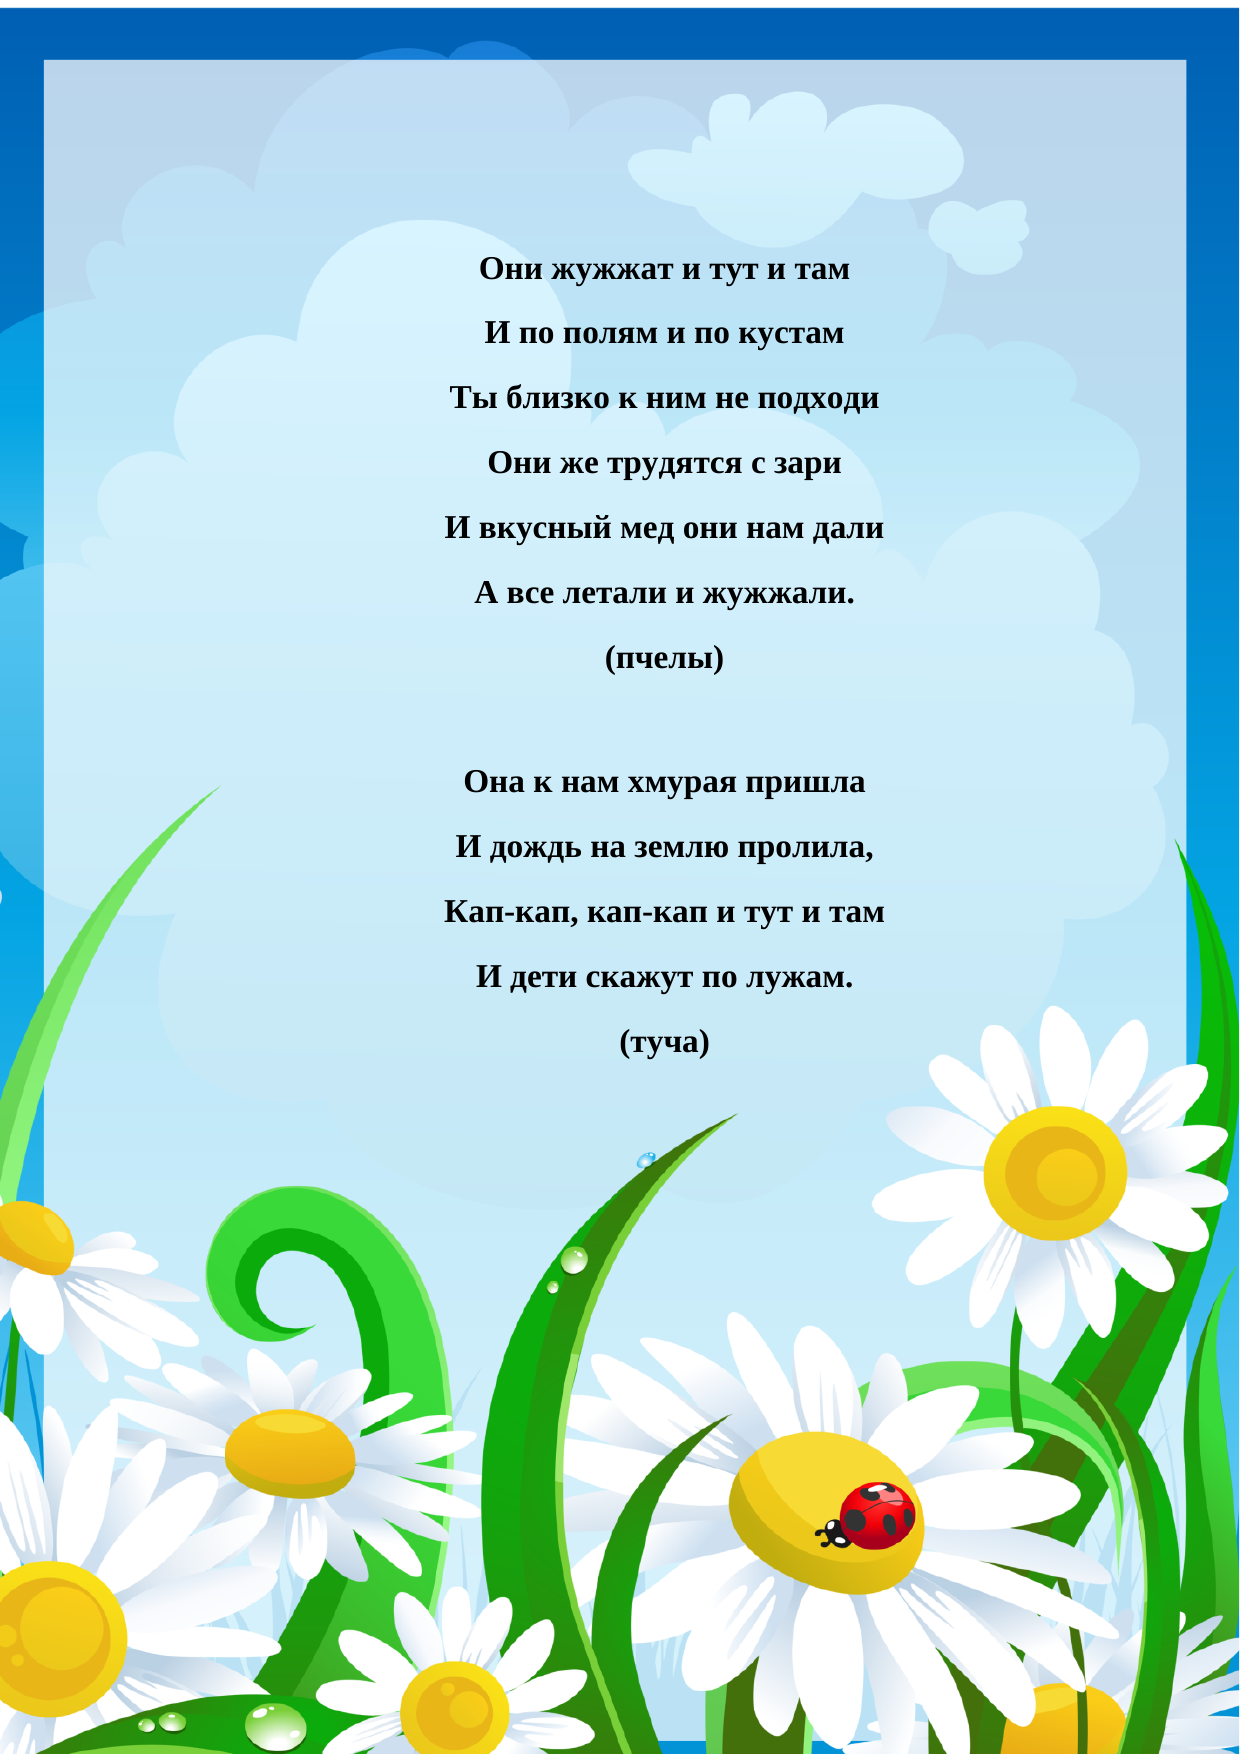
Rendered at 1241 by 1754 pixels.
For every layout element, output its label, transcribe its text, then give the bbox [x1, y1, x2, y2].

text Они жужжат и тут и там [177, 248, 1152, 286]
text (туча) [177, 1021, 1152, 1059]
text Она к нам хмурая пришла [177, 762, 1152, 800]
text И дети скажут по лужам. [177, 956, 1152, 994]
text Ты близко к ним не подходи [177, 378, 1152, 416]
picture [0, 6, 1240, 1754]
text И вкусный мед они нам дали [177, 507, 1152, 546]
text Они же трудятся с зари [177, 443, 1152, 481]
text И дождь на землю пролила, [177, 826, 1152, 865]
text (пчелы) [177, 637, 1152, 676]
text Кап-кап, кап-кап и тут и там [177, 891, 1152, 930]
text А все летали и жужжали. [177, 572, 1152, 611]
text И по полям и по кустам [177, 313, 1152, 351]
